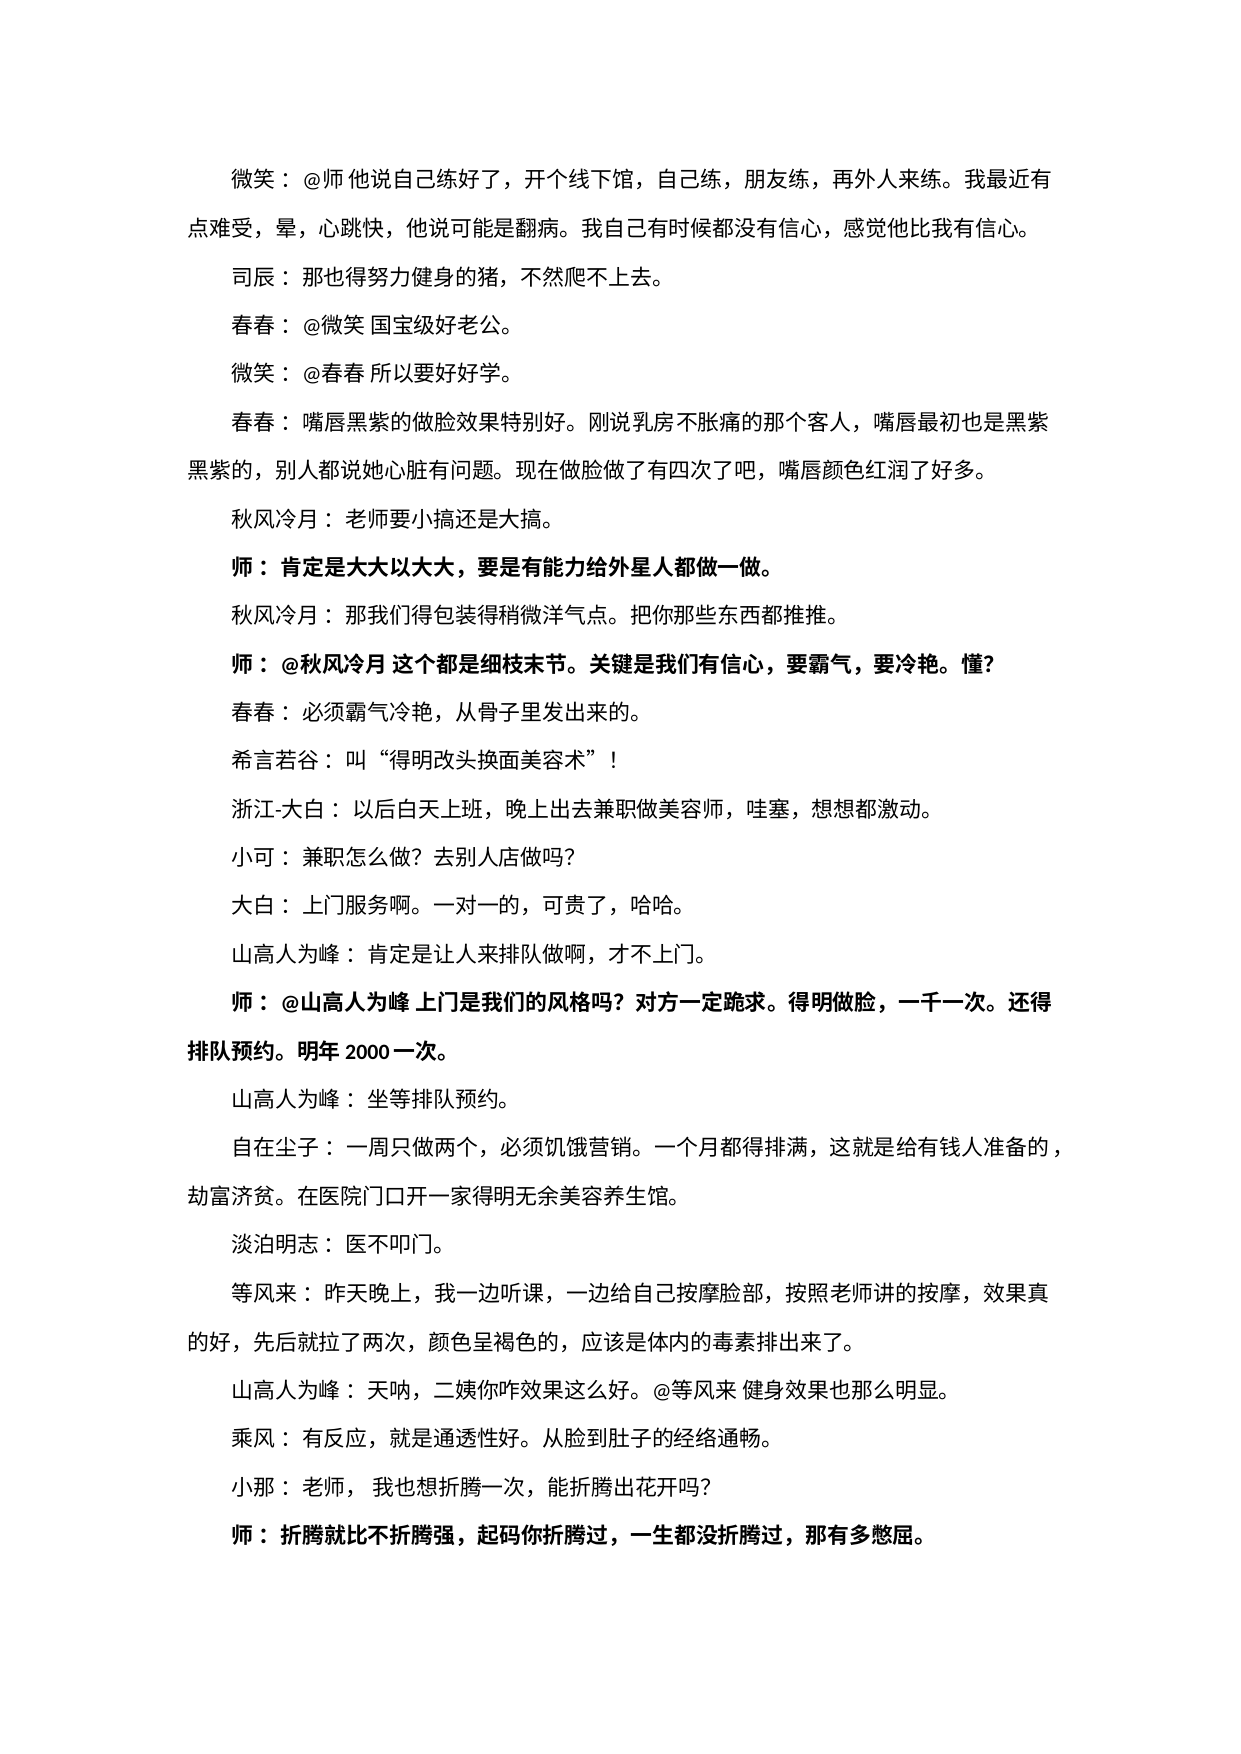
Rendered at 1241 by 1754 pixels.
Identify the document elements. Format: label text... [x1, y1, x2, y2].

text 春春 ：@微笑 国宝级好老公。 [187, 307, 1053, 340]
text 山高人为峰 ：坐等排队预约。 [187, 1082, 1053, 1114]
text 微笑 ：@师 他说自己练好了，开个线下馆，自己练，朋友练，再外人来练。我最近有点难受，晕，心跳快，他说可能是翻病。我自己有时候都没有信心，感觉他比我有信心。 [187, 162, 1053, 243]
text 春春 ：必须霸气冷艳，从骨子里发出来的。 [187, 694, 1053, 727]
text 微笑 ：@春春 所以要好好学。 [187, 356, 1053, 388]
text 希言若谷 ：叫“得明改头换面美容术”！ [187, 743, 1053, 775]
text 秋风冷月 ：那我们得包装得稍微洋气点。把你那些东西都推推。 [187, 598, 1053, 630]
text 小那 ：老师， 我也想折腾一次，能折腾出花开吗？ [187, 1469, 1053, 1502]
text 司辰 ：那也得努力健身的猪，不然爬不上去。 [187, 259, 1053, 292]
text 山高人为峰 ：肯定是让人来排队做啊，才不上门。 [187, 936, 1053, 969]
text 春春 ：嘴唇黑紫的做脸效果特别好。刚说乳房不胀痛的那个客人，嘴唇最初也是黑紫黑紫的，别人都说她心脏有问题。现在做脸做了有四次了吧，嘴唇颜色红润了好多。 [187, 404, 1053, 485]
text 师 ：@秋风冷月 这个都是细枝末节。关键是我们有信心，要霸气，要冷艳。懂？ [187, 646, 1053, 679]
text 师 ：折腾就比不折腾强，起码你折腾过，一生都没折腾过，那有多憋屈。 [187, 1517, 1053, 1550]
text 秋风冷月 ：老师要小搞还是大搞。 [187, 501, 1053, 534]
text 师 ：@山高人为峰 上门是我们的风格吗？对方一定跪求。得明做脸，一千一次。还得排队预约。明年2000一次。 [187, 984, 1053, 1066]
text 大白 ：上门服务啊。一对一的，可贵了，哈哈。 [187, 888, 1053, 920]
text 等风来 ：昨天晚上，我一边听课，一边给自己按摩脸部，按照老师讲的按摩，效果真的好，先后就拉了两次，颜色呈褐色的，应该是体内的毒素排出来了。 [187, 1275, 1053, 1357]
text 小可 ：兼职怎么做？去别人店做吗？ [187, 839, 1053, 872]
text 自在尘子 ：一周只做两个，必须饥饿营销。一个月都得排满，这就是给有钱人准备的，劫富济贫。在医院门口开一家得明无余美容养生馆。 [187, 1130, 1053, 1211]
text 师 ：肯定是大大以大大，要是有能力给外星人都做一做。 [187, 549, 1053, 582]
text 淡泊明志 ：医不叩门。 [187, 1227, 1053, 1259]
text 乘风 ：有反应，就是通透性好。从脸到肚子的经络通畅。 [187, 1421, 1053, 1453]
text 山高人为峰 ：天呐，二姨你咋效果这么好。@等风来 健身效果也那么明显。 [187, 1372, 1053, 1405]
text 浙江-大白 ：以后白天上班，晚上出去兼职做美容师，哇塞，想想都激动。 [187, 791, 1053, 824]
